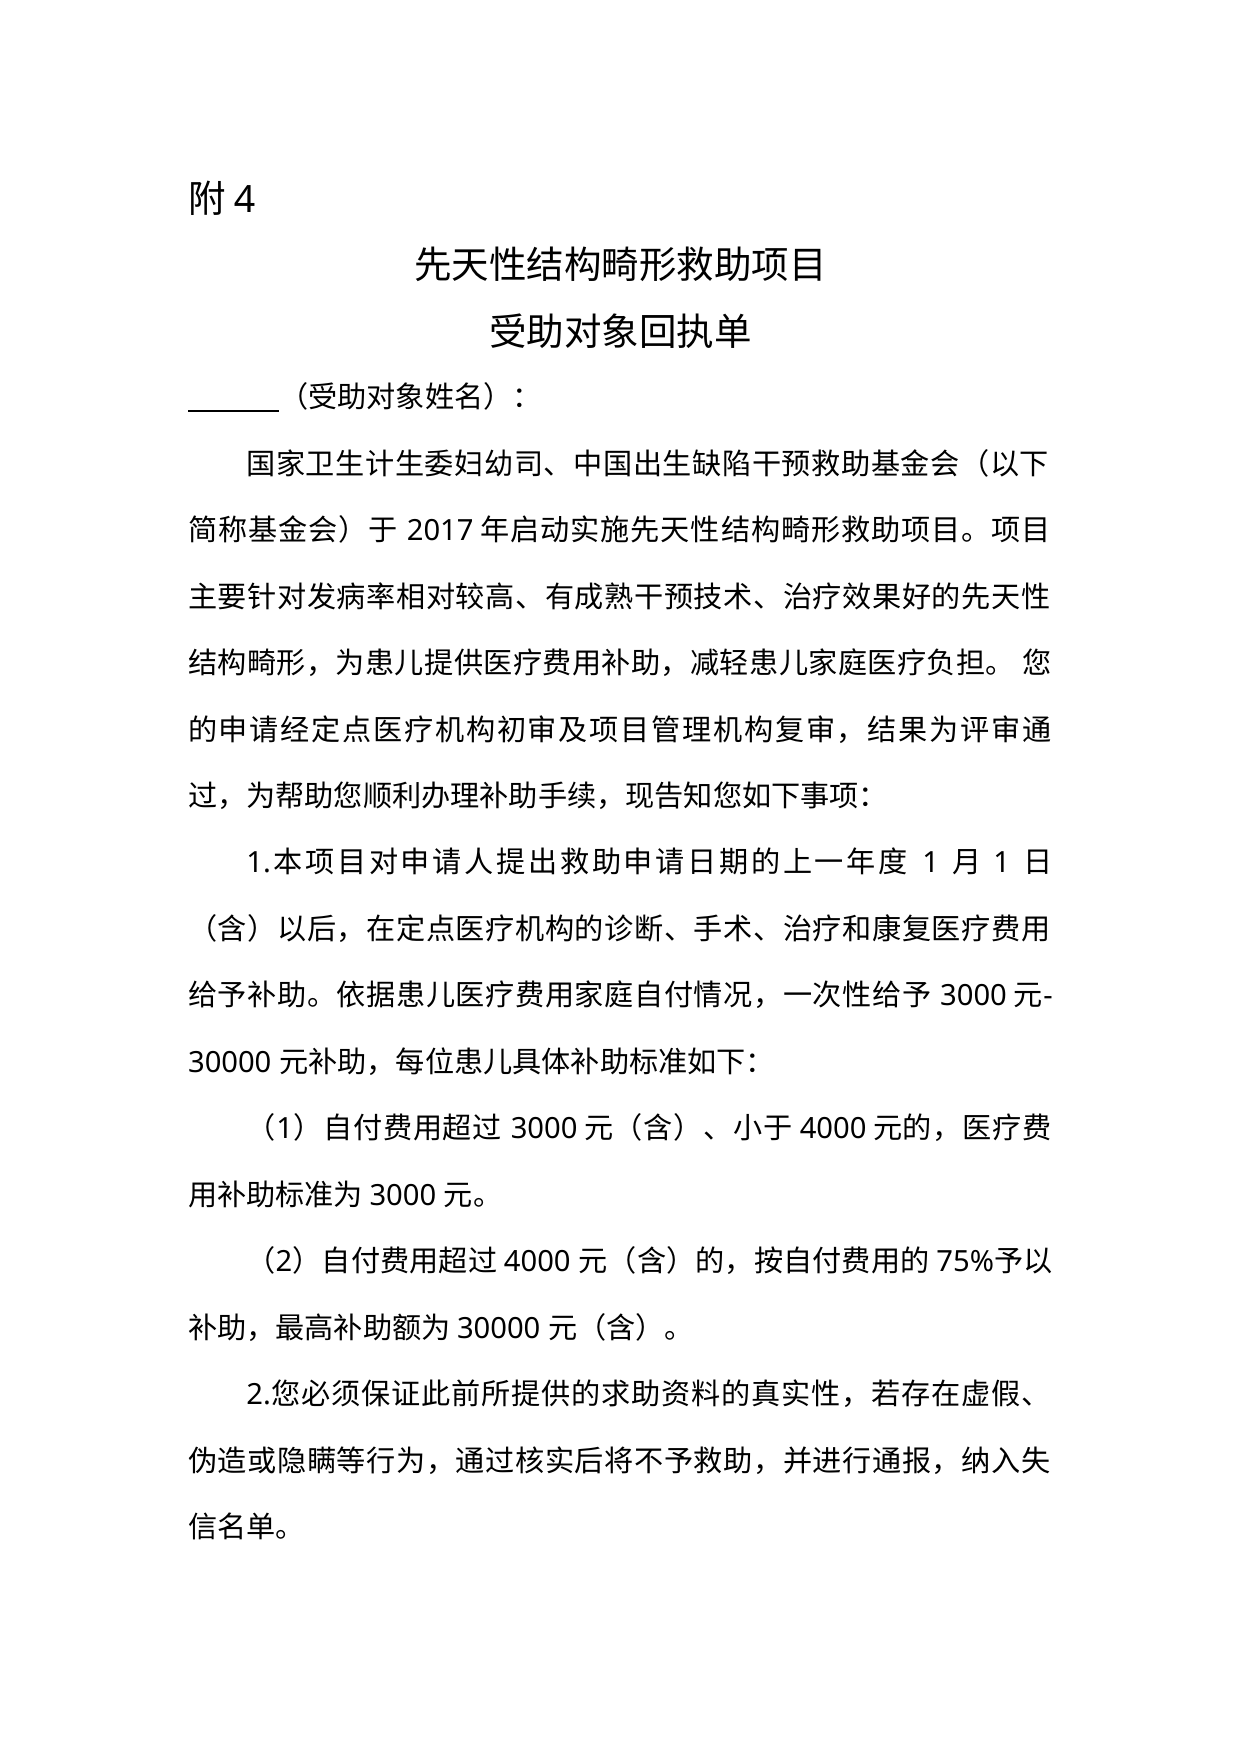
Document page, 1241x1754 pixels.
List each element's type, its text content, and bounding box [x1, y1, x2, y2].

text 先天性结构畸形救助项目 [188, 229, 1052, 295]
text 附 4 [188, 162, 1052, 229]
text 2.您必须保证此前所提供的求助资料的真实性，若存在虚假、伪造或隐瞒等行为，通过核实后将不予救助，并进行通报，纳入失信名单。 [188, 1359, 1052, 1558]
text （1）自付费用超过 3000元（含）、小于4000元的，医疗费用补助标准为 3000 元。 [188, 1093, 1052, 1226]
text 受助对象回执单 [188, 295, 1052, 362]
text （受助对象姓名）： [188, 362, 1052, 428]
text 1.本项目对申请人提出救助申请日期的上一年度 1 月 1 日（含）以后，在定点医疗机构的诊断、手术、治疗和康复医疗费用给予补助。依据患儿医疗费用家庭自付情况，一次性给予 3000元-30000 元补助，每位患儿具体补助标准如下： [188, 827, 1052, 1093]
text 国家卫生计生委妇幼司、中国出生缺陷干预救助基金会（以下简称基金会）于 2017年启动实施先天性结构畸形救助项目。项目主要针对发病率相对较高、有成熟干预技术、治疗效果好的先天性结构畸形，为患儿提供医疗费用补助，减轻患儿家庭医疗负担。 您的申请经定点医疗机构初审及项目管理机构复审，结果为评审通过，为帮助您顺利办理补助手续，现告知您如下事项： [188, 428, 1052, 827]
text （2）自付费用超过 4000 元（含）的，按自付费用的 75%予以补助，最高补助额为 30000 元（含）。 [188, 1226, 1052, 1359]
